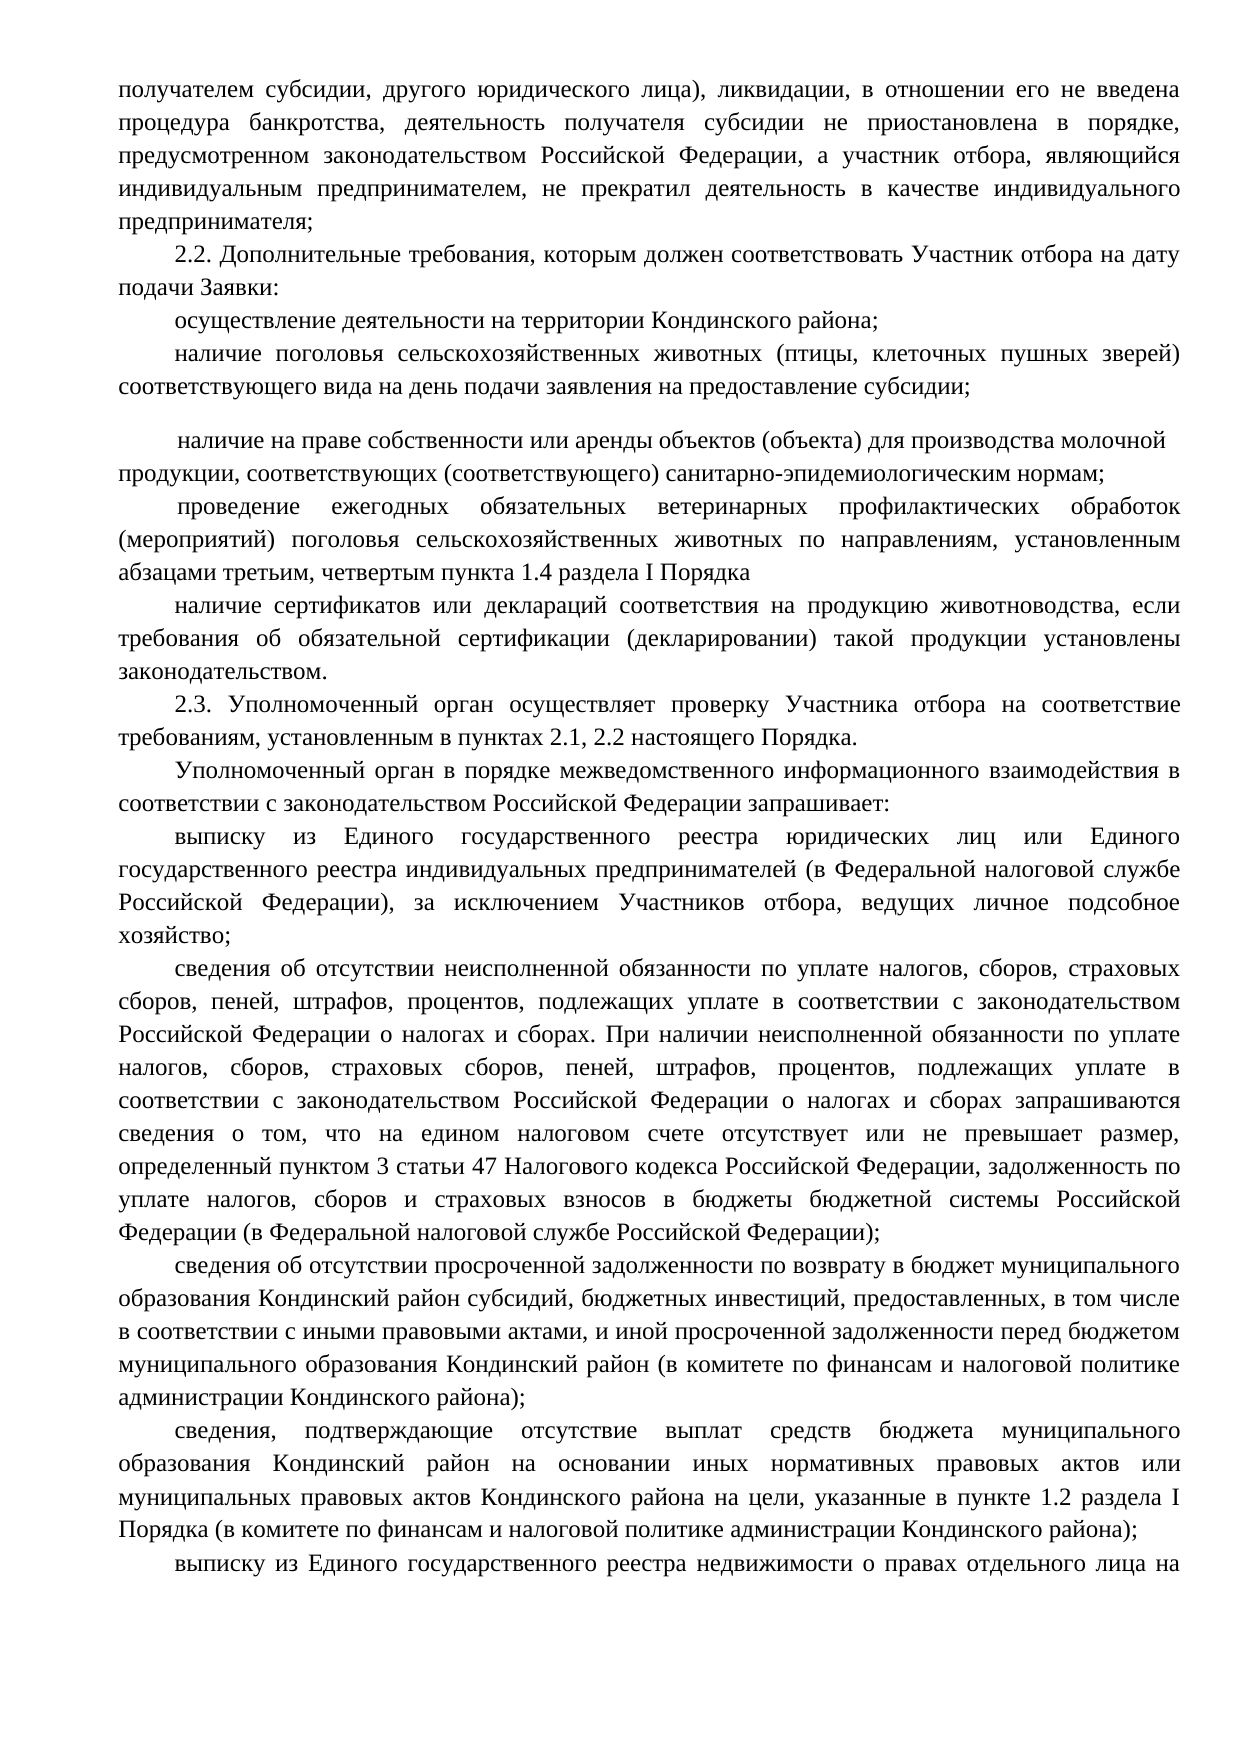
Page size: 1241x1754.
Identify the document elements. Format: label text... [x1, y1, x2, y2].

text сведения об отсутствии просроченной задолженности по возврату в бюджет муниципального образования Кондинский район субсидий, бюджетных инвестиций, предоставленных, в том числе в соответствии с иными правовыми актами, и иной просроченной задолженности перед бюджетом муниципального образования Кондинский район (в комитете по финансам и налоговой политике администрации Кондинского района); [118, 1250, 1181, 1411]
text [118, 74, 1181, 235]
text сведения об отсутствии неисполненной обязанности по уплате налогов, сборов, страховых сборов, пеней, штрафов, процентов, подлежащих уплате в соответствии с законодательством Российской Федерации о налогах и сборах. При наличии неисполненной обязанности по уплате налогов, сборов, страховых сборов, пеней, штрафов, процентов, подлежащих уплате в соответствии с законодательством Российской Федерации о налогах и сборах запрашиваются сведения о том, что на едином налоговом счете отсутствует или не превышает размер, определенный пунктом 3 статьи 47 Налогового кодекса Российской Федерации, задолженность по уплате налогов, сборов и страховых взносов в бюджеты бюджетной системы Российской Федерации (в Федеральной налоговой службе Российской Федерации); [118, 953, 1181, 1246]
text наличие на праве собственности или аренды объектов (объекта) для производства молочной продукции, соответствующих (соответствующего) санитарно-эпидемиологическим нормам; [118, 425, 1181, 487]
text осуществление деятельности на территории Кондинского района; [118, 305, 1181, 334]
text наличие сертификатов или деклараций соответствия на продукцию животноводства, если требования об обязательной сертификации (декларировании) такой продукции установлены законодательством. [118, 590, 1181, 685]
text выписку из Единого государственного реестра юридических лиц или Единого государственного реестра индивидуальных предпринимателей (в Федеральной налоговой службе Российской Федерации), за исключением Участников отбора, ведущих личное подсобное хозяйство; [118, 821, 1181, 949]
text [118, 1548, 1181, 1576]
text Уполномоченный орган в порядке межведомственного информационного взаимодействия в соответствии с законодательством Российской Федерации запрашивает: [118, 755, 1181, 817]
text 2.3. Уполномоченный орган осуществляет проверку Участника отбора на соответствие требованиям, установленным в пунктах 2.1, 2.2 настоящего Порядка. [118, 689, 1181, 751]
text сведения, подтверждающие отсутствие выплат средств бюджета муниципального образования Кондинский район на основании иных нормативных правовых актов или муниципальных правовых актов Кондинского района на цели, указанные в пункте 1.2 раздела I Порядка (в комитете по финансам и налоговой политике администрации Кондинского района); [118, 1416, 1181, 1543]
text проведение ежегодных обязательных ветеринарных профилактических обработок (мероприятий) поголовья сельскохозяйственных животных по направлениям, установленным абзацами третьим, четвертым пункта 1.4 раздела I Порядка [118, 491, 1181, 586]
text 2.2. Дополнительные требования, которым должен соответствовать Участник отбора на дату подачи Заявки: [118, 239, 1181, 301]
text наличие поголовья сельскохозяйственных животных (птицы, клеточных пушных зверей) соответствующего вида на день подачи заявления на предоставление субсидии; [118, 338, 1181, 400]
